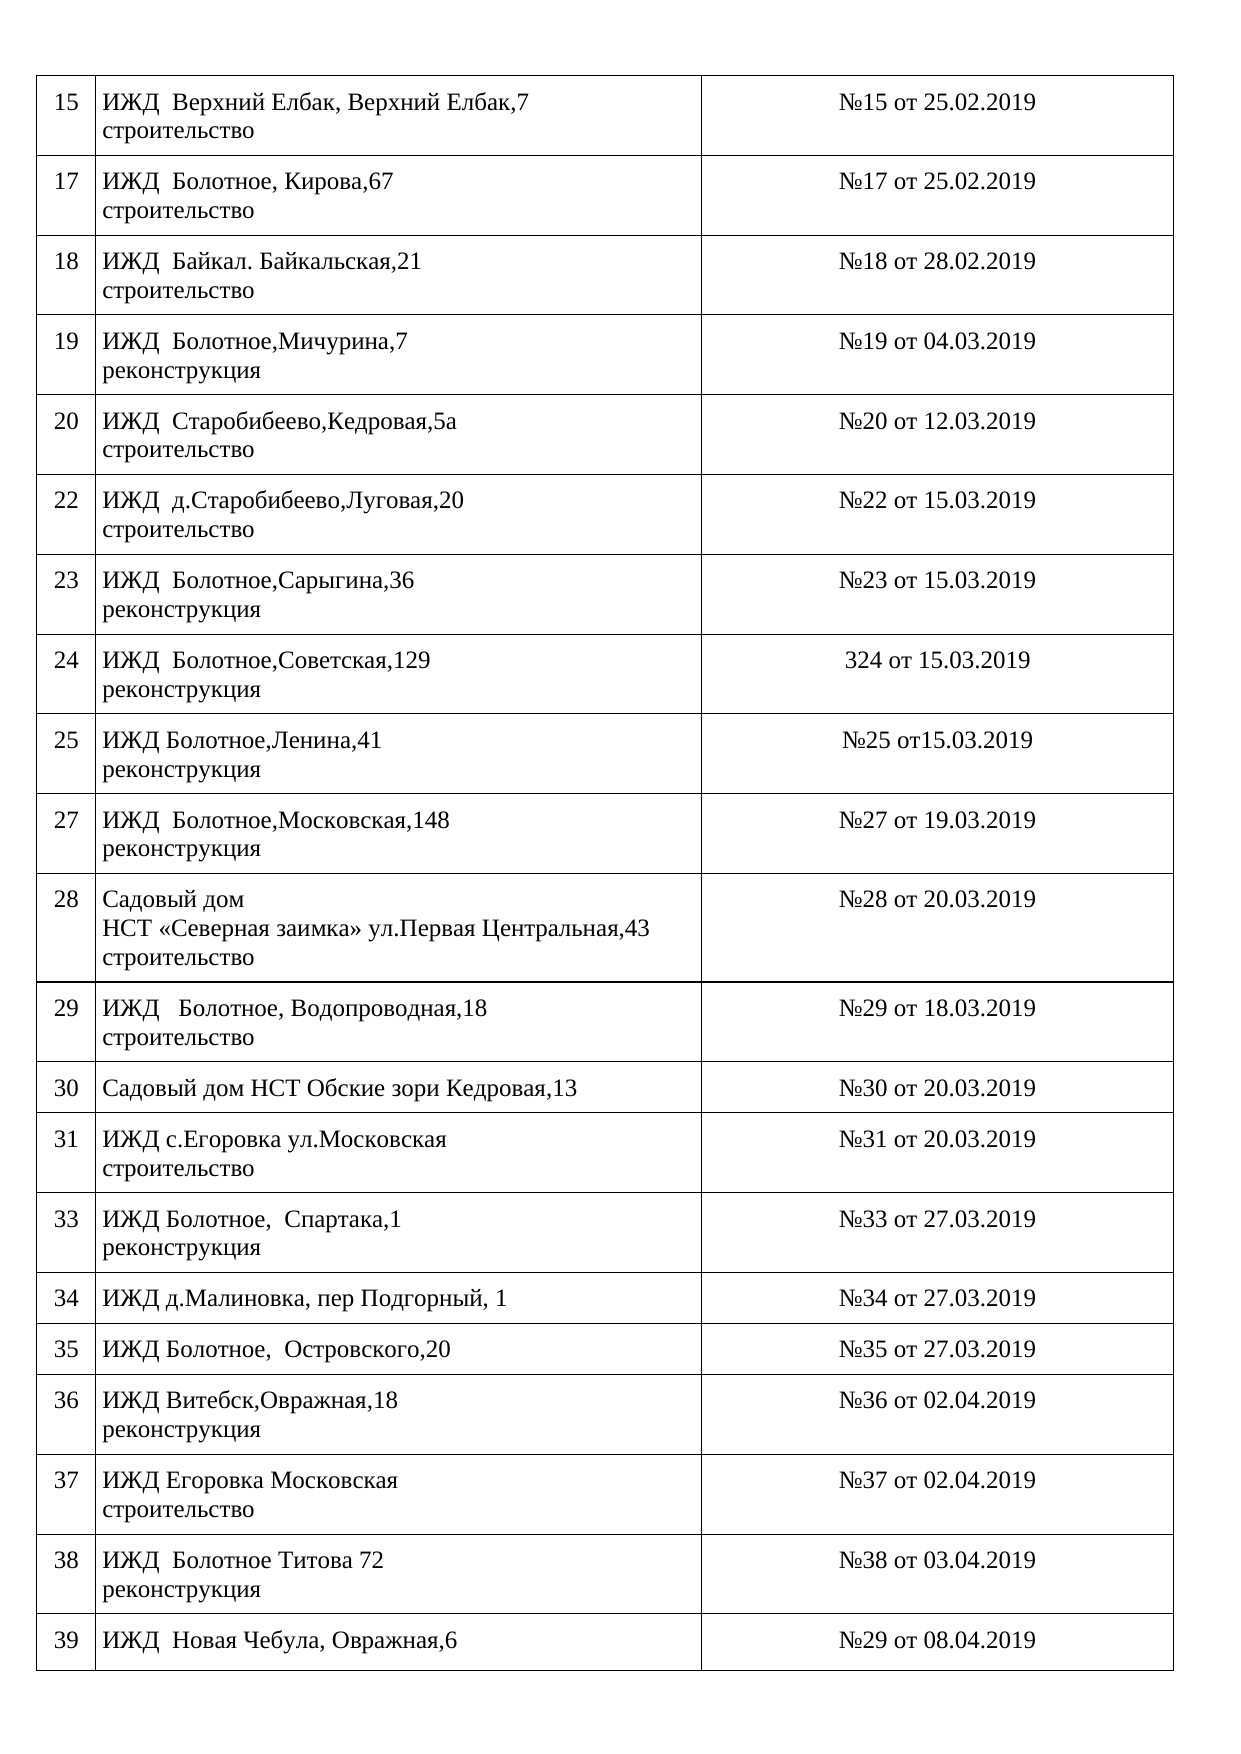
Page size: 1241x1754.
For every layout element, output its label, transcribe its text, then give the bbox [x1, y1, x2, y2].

table_cell №29 от 08.04.2019 [702, 1614, 1173, 1670]
table_cell №31 от 20.03.2019 [702, 1113, 1173, 1192]
table_cell №28 от 20.03.2019 [702, 874, 1173, 981]
table_cell ИЖД Болотное,Мичурина,7 реконструкция [96, 315, 701, 394]
table_cell 28 [37, 874, 95, 981]
table_cell 24 [37, 635, 95, 713]
table_cell 36 [37, 1375, 95, 1454]
table_cell 18 [37, 236, 95, 314]
table_cell 27 [37, 794, 95, 873]
table_cell №27 от 19.03.2019 [702, 794, 1173, 873]
table_cell 37 [37, 1455, 95, 1533]
table_cell №38 от 03.04.2019 [702, 1535, 1173, 1613]
table_cell ИЖД Болотное,Советская,129 реконструкция [96, 635, 701, 713]
table_cell ИЖД Болотное,Сарыгина,36 реконструкция [96, 555, 701, 633]
table_cell ИЖД Болотное,Московская,148 реконструкция [96, 794, 701, 873]
table_cell №19 от 04.03.2019 [702, 315, 1173, 394]
table_cell 23 [37, 555, 95, 633]
table_cell ИЖД Верхний Елбак, Верхний Елбак,7 строительство [96, 76, 701, 155]
table_cell №34 от 27.03.2019 [702, 1273, 1173, 1323]
table_cell 22 [37, 475, 95, 554]
table_cell ИЖД Старобибеево,Кедровая,5а строительство [96, 395, 701, 474]
table_cell 31 [37, 1113, 95, 1192]
table_cell Садовый дом НСТ «Северная заимка» ул.Первая Центральная,43 строительство [96, 874, 701, 981]
table_cell ИЖД с.Егоровка ул.Московская строительство [96, 1113, 701, 1192]
table_cell 17 [37, 156, 95, 234]
table_cell 324 от 15.03.2019 [702, 635, 1173, 713]
table_cell №29 от 18.03.2019 [702, 983, 1173, 1061]
table_cell 34 [37, 1273, 95, 1323]
table_cell ИЖД д.Малиновка, пер Подгорный, 1 [96, 1273, 701, 1323]
table_cell №23 от 15.03.2019 [702, 555, 1173, 633]
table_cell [96, 1614, 701, 1670]
table_cell №25 от15.03.2019 [702, 714, 1173, 793]
table_cell №18 от 28.02.2019 [702, 236, 1173, 314]
table_cell ИЖД Егоровка Московская строительство [96, 1455, 701, 1533]
table_cell 30 [37, 1062, 95, 1112]
table_cell №35 от 27.03.2019 [702, 1324, 1173, 1374]
table_cell №22 от 15.03.2019 [702, 475, 1173, 554]
table_cell 39 [37, 1614, 95, 1670]
table_cell №15 от 25.02.2019 [702, 76, 1173, 155]
table_cell ИЖД Болотное, Островского,20 [96, 1324, 701, 1374]
table_cell 29 [37, 983, 95, 1061]
table_cell №20 от 12.03.2019 [702, 395, 1173, 474]
table_cell ИЖД д.Старобибеево,Луговая,20 строительство [96, 475, 701, 554]
table_cell №30 от 20.03.2019 [702, 1062, 1173, 1112]
table_cell №36 от 02.04.2019 [702, 1375, 1173, 1454]
table_cell ИЖД Байкал. Байкальская,21 строительство [96, 236, 701, 314]
table_cell №17 от 25.02.2019 [702, 156, 1173, 234]
table_cell ИЖД Болотное Титова 72 реконструкция [96, 1535, 701, 1613]
table_cell ИЖД Болотное,Ленина,41 реконструкция [96, 714, 701, 793]
table_cell 25 [37, 714, 95, 793]
table_cell 38 [37, 1535, 95, 1613]
table_cell 20 [37, 395, 95, 474]
table_cell 19 [37, 315, 95, 394]
table_cell 33 [37, 1193, 95, 1272]
table_cell №33 от 27.03.2019 [702, 1193, 1173, 1272]
table_cell 35 [37, 1324, 95, 1374]
table_cell ИЖД Болотное, Водопроводная,18 строительство [96, 983, 701, 1061]
table_cell ИЖД Болотное, Спартака,1 реконструкция [96, 1193, 701, 1272]
table_cell ИЖД Болотное, Кирова,67 строительство [96, 156, 701, 234]
table_cell Садовый дом НСТ Обские зори Кедровая,13 [96, 1062, 701, 1112]
table_cell 15 [37, 76, 95, 155]
table_cell ИЖД Витебск,Овражная,18 реконструкция [96, 1375, 701, 1454]
table_cell №37 от 02.04.2019 [702, 1455, 1173, 1533]
